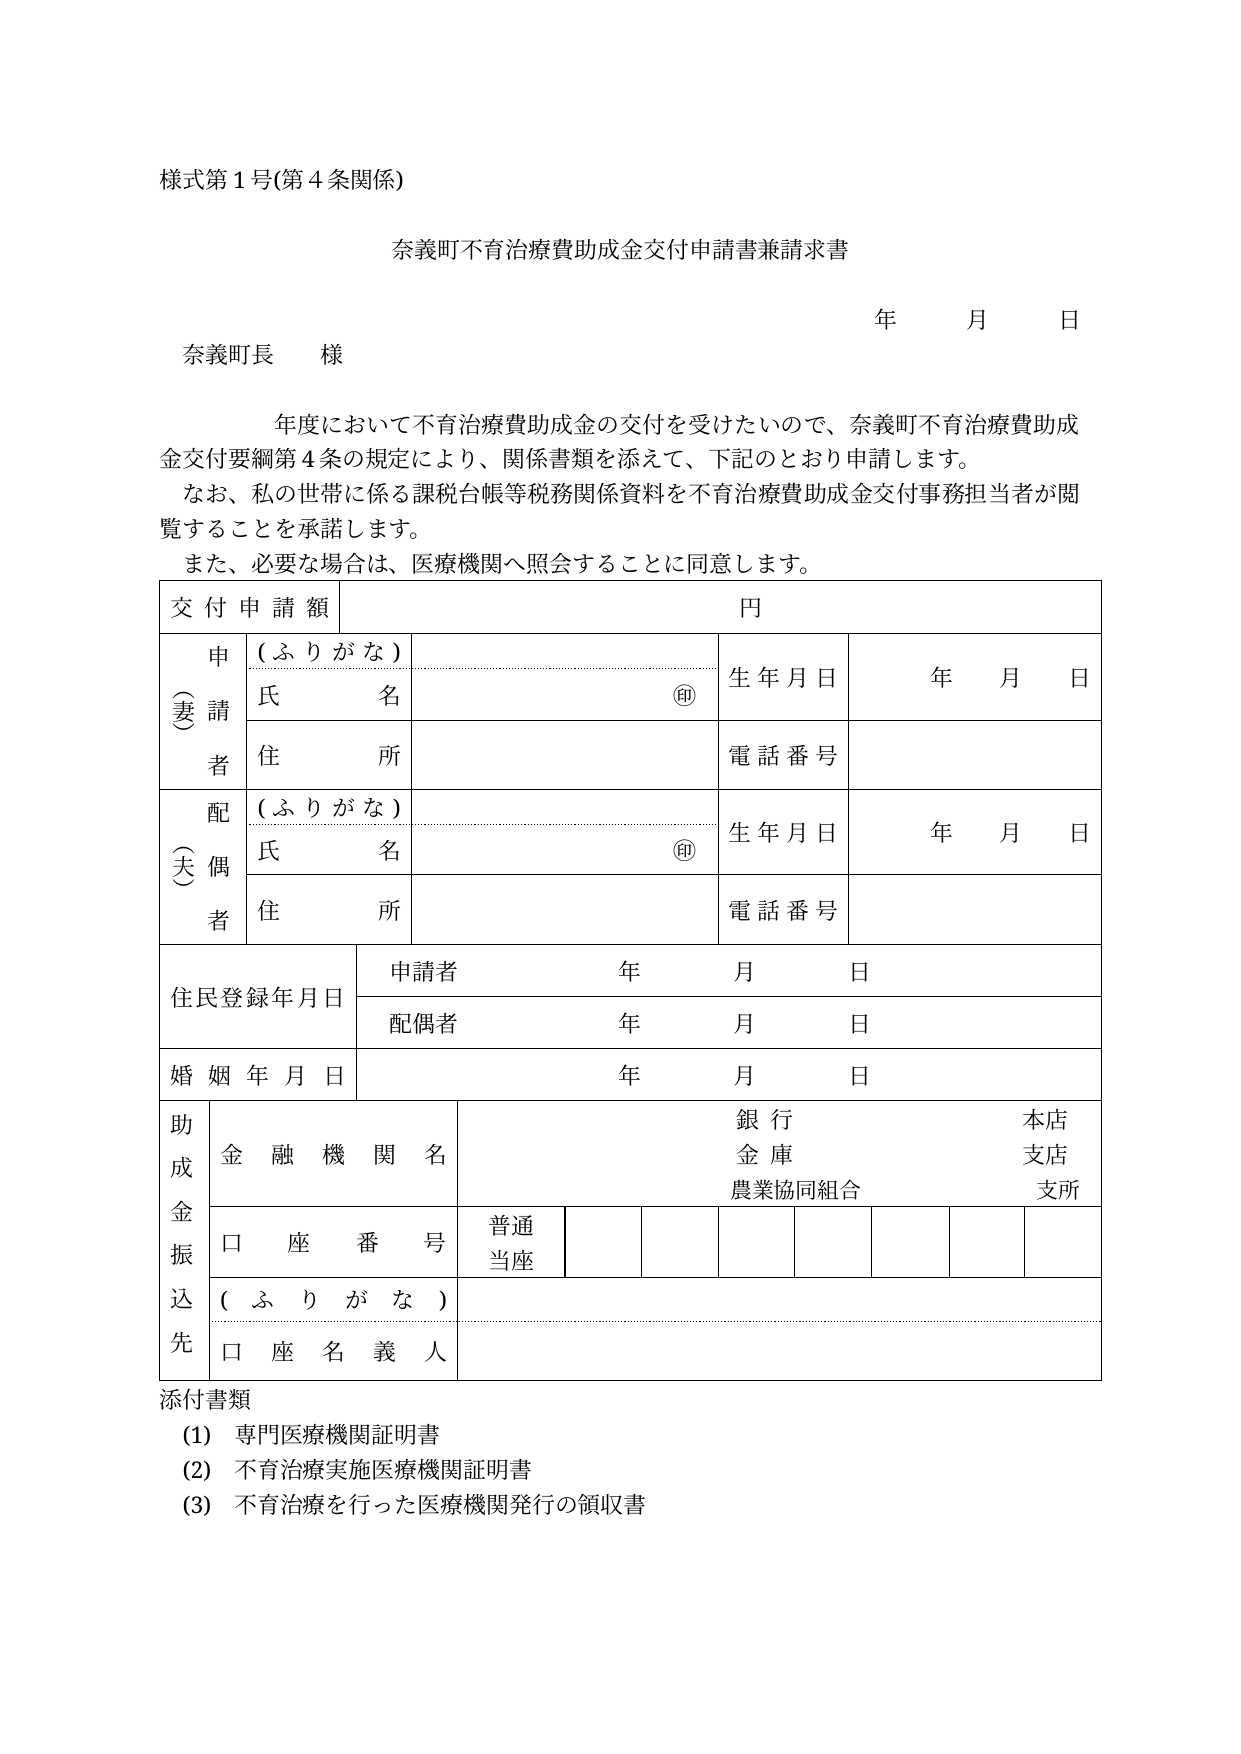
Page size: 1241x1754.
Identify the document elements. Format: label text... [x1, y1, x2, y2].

table_cell 銀行 本店 金庫 支店 農業協同組合 支所 [458, 1101, 1101, 1206]
table_cell [458, 1321, 1101, 1380]
table_cell 電話番号 [719, 875, 848, 944]
table_cell 氏名 [247, 668, 411, 719]
text 奈義町長 様 [159, 336, 1081, 371]
table_cell [1025, 1207, 1101, 1277]
table_cell 配偶者 （夫） [160, 790, 246, 944]
table_cell 住所 [247, 721, 411, 788]
table_cell [412, 634, 718, 668]
table_cell [412, 790, 718, 824]
text 年度において不育治療費助成金の交付を受けたいので、奈義町不育治療費助成金交付要綱第4条の規定により、関係書類を添えて、下記のとおり申請します。 [159, 406, 1081, 476]
table_cell [412, 721, 718, 788]
table_cell [950, 1207, 1024, 1277]
text 様式第1号(第４条関係) [159, 162, 1081, 196]
table_cell [849, 721, 1101, 788]
text (3) 不育治療を行った医療機関発行の領収書 [159, 1486, 1081, 1521]
table_header 円 [340, 581, 1101, 632]
table_cell 申請者 年 月 日 [357, 945, 1101, 996]
text なお、私の世帯に係る課税台帳等税務関係資料を不育治療費助成金交付事務担当者が閲覧することを承諾します。 [159, 476, 1081, 545]
table_cell [719, 1207, 794, 1277]
subtitle 奈義町不育治療費助成金交付申請書兼請求書 [159, 231, 1081, 266]
text また、必要な場合は、医療機関へ照会することに同意します。 [159, 545, 1081, 580]
table_cell [795, 1207, 871, 1277]
table_cell (ふりがな) [247, 634, 411, 668]
table_cell ㊞ [412, 668, 718, 719]
table_cell 配偶者 年 月 日 [357, 997, 1101, 1048]
table_cell 年 月 日 [849, 790, 1101, 874]
table_cell (ふりがな) [247, 790, 411, 824]
text 添付書類 [159, 1381, 1081, 1416]
text (1) 専門医療機関証明書 [159, 1416, 1081, 1451]
table_cell 普通 当座 [458, 1207, 564, 1277]
table_cell 助成金振込先 [160, 1101, 209, 1380]
table_cell 氏名 [247, 824, 411, 874]
table_cell ㊞ [412, 824, 718, 874]
table_cell 生年月日 [719, 790, 848, 874]
text (2) 不育治療実施医療機関証明書 [159, 1451, 1081, 1486]
table_cell [872, 1207, 949, 1277]
table_cell 婚姻年月日 [160, 1049, 356, 1100]
table_cell 住民登録年月日 [160, 945, 356, 1048]
table_cell 口座番号 [210, 1207, 457, 1277]
table_cell 住所 [247, 875, 411, 944]
table_cell 年 月 日 [849, 634, 1101, 719]
table_cell 年 月 日 [357, 1049, 1101, 1100]
table_cell 口座名義人 [210, 1321, 457, 1380]
text 年 月 日 [159, 301, 1081, 336]
table_cell 電話番号 [719, 721, 848, 788]
table_cell [566, 1207, 641, 1277]
table_cell [642, 1207, 718, 1277]
table_cell [412, 875, 718, 944]
table_cell (ふりがな) [210, 1278, 457, 1321]
table_cell [458, 1278, 1101, 1321]
table_header 交付申請額 [160, 581, 339, 632]
table_cell 金融機関名 [210, 1101, 457, 1206]
table_cell 生年月日 [719, 634, 848, 719]
table_cell 申請者 （妻） [160, 634, 246, 788]
table_cell [849, 875, 1101, 944]
